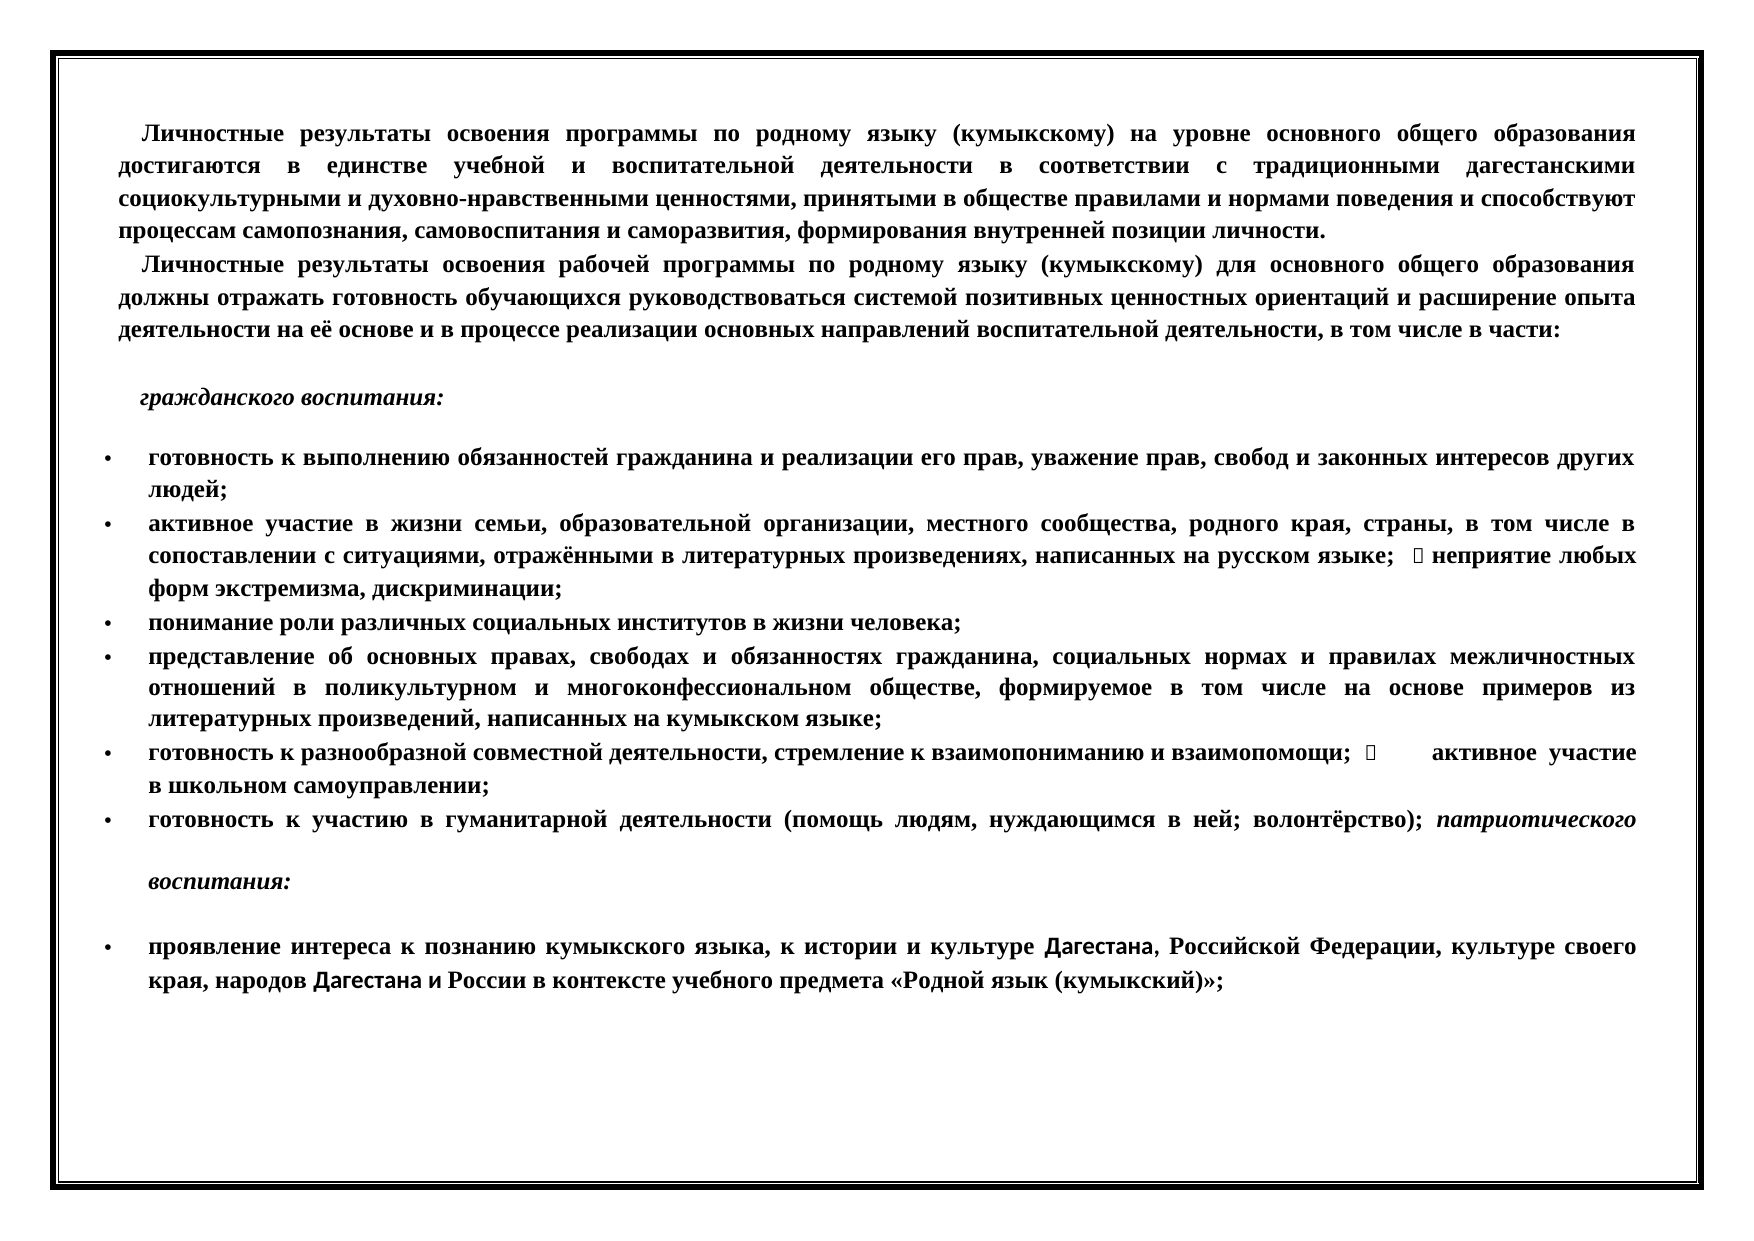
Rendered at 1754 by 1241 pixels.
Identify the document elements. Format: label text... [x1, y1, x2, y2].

list готовность к выполнению обязанностей гражданина и реализации его прав, уважение прав, свобод и законных интересов других людей; [104, 442, 1637, 503]
list понимание роли различных социальных институтов в жизни человека; [104, 607, 1637, 636]
text Личностные результаты освоения рабочей программы по родному языку (кумыкскому) для основного общего образования должны отражать готовность обучающихся руководствоваться системой позитивных ценностных ориентаций и расширение опыта деятельности на её основе и в процессе реализации основных направлений воспитательной деятельности, в том числе в части: [118, 249, 1637, 343]
list проявление интереса к познанию кумыкского языка, к истории и культуре Дагестана, Российской Федерации, культуре своего края, народов Дагестана и России в контексте учебного предмета «Родной язык (кумыкский)»; [104, 930, 1637, 995]
text гражданского воспитания: [140, 382, 1637, 411]
list активное участие в жизни семьи, образовательной организации, местного сообщества, родного края, страны, в том числе в сопоставлении с ситуациями, отражёнными в литературных произведениях, написанных на русском языке;  неприятие любых форм экстремизма, дискриминации; [104, 508, 1637, 602]
list готовность к разнообразной совместной деятельности, стремление к взаимопониманию и взаимопомощи;  активное участие в школьном самоуправлении; [104, 737, 1637, 799]
list представление об основных правах, свободах и обязанностях гражданина, социальных нормах и правилах межличностных отношений в поликультурном и многоконфессиональном обществе, формируемое в том числе на основе примеров из литературных произведений, написанных на кумыкском языке; [104, 641, 1637, 732]
text Личностные результаты освоения программы по родному языку (кумыкскому) на уровне основного общего образования достигаются в единстве учебной и воспитательной деятельности в соответствии с традиционными дагестанскими социокультурными и духовно-нравственными ценностями, принятыми в обществе правилами и нормами поведения и способствуют процессам самопознания, самовоспитания и саморазвития, формирования внутренней позиции личности. [118, 118, 1637, 244]
list готовность к участию в гуманитарной деятельности (помощь людям, нуждающимся в ней; волонтёрство); патриотического воспитания: [104, 804, 1637, 895]
